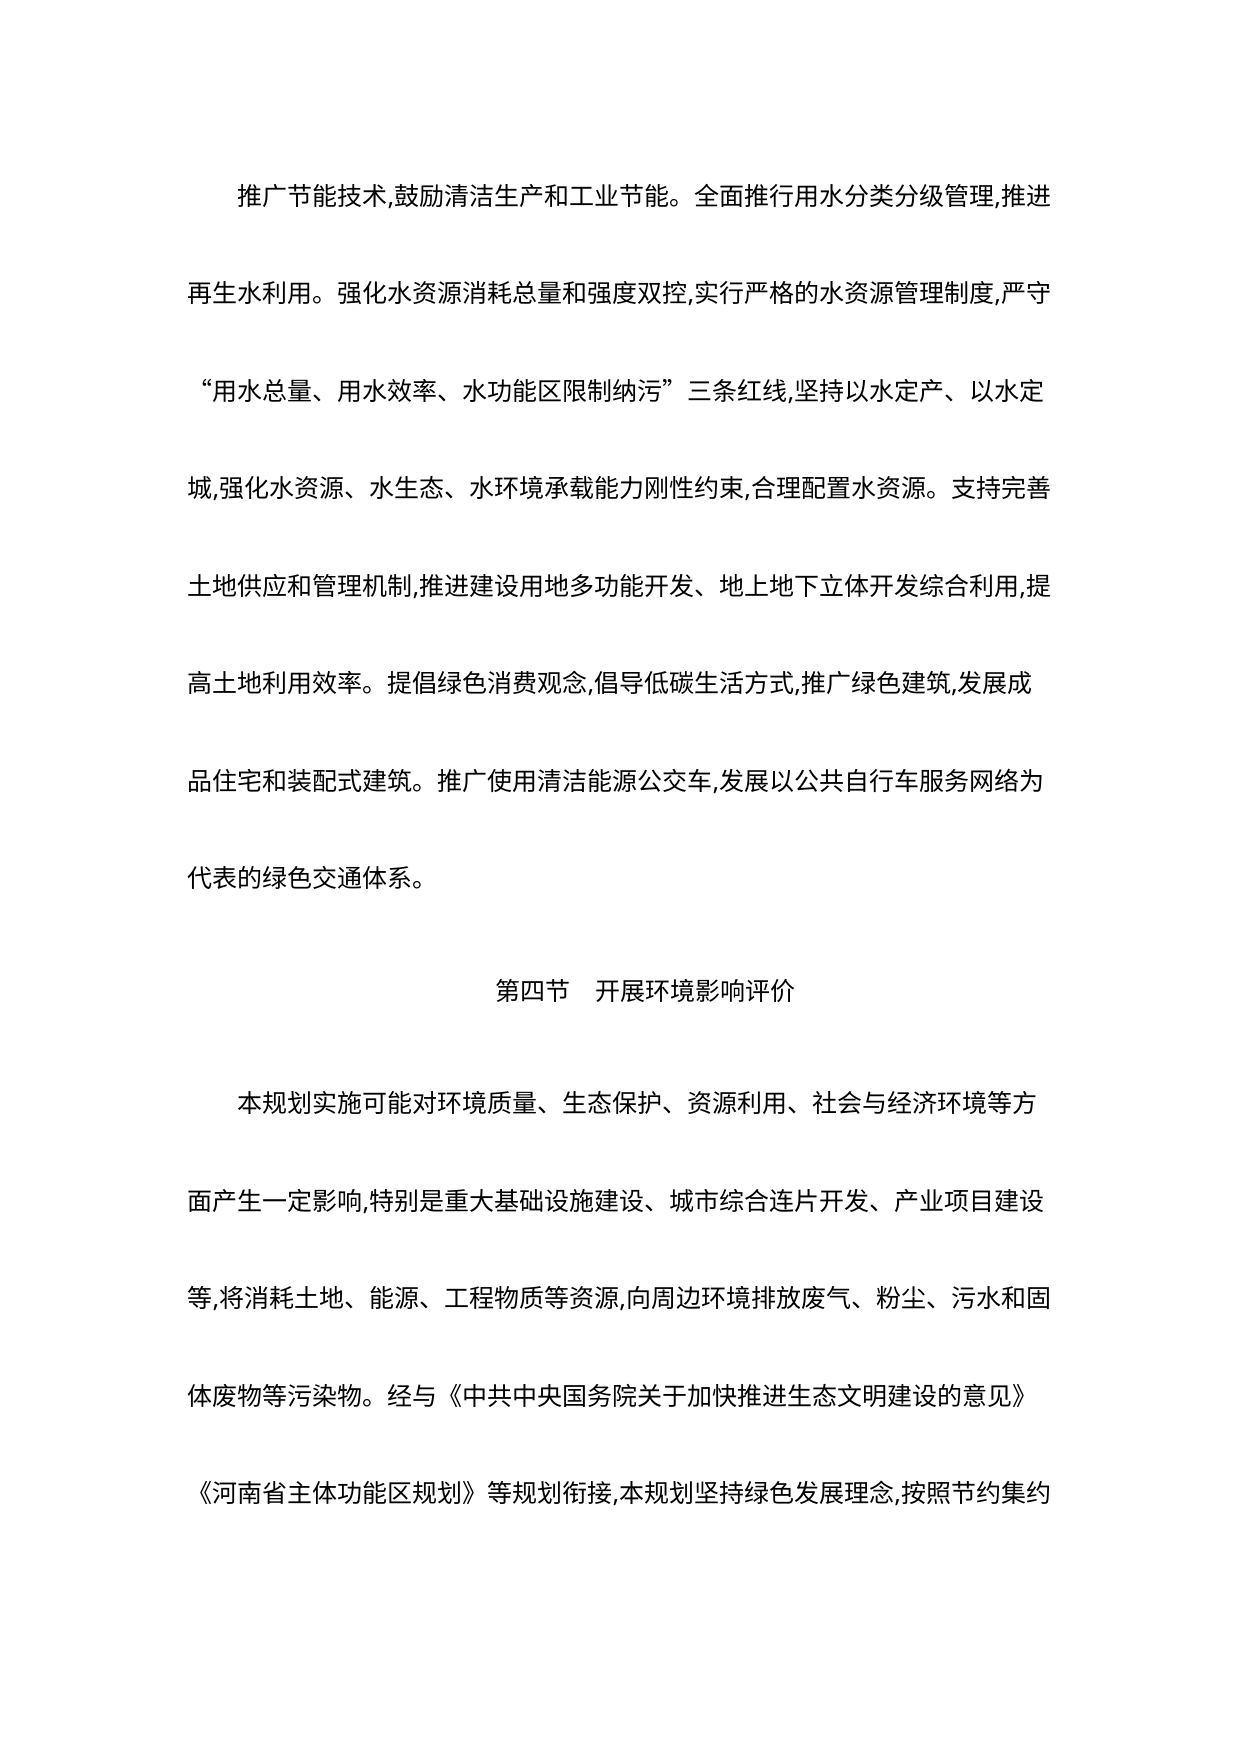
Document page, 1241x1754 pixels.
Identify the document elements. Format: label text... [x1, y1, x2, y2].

text 第四节 开展环境影响评价 [187, 957, 1053, 1022]
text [187, 1069, 1053, 1524]
text 推广节能技术,鼓励清洁生产和工业节能。全面推行用水分类分级管理,推进再生水利用。强化水资源消耗总量和强度双控,实行严格的水资源管理制度,严守“用水总量、用水效率、水功能区限制纳污”三条红线,坚持以水定产、以水定城,强化水资源、水生态、水环境承载能力刚性约束,合理配置水资源。支持完善土地供应和管理机制,推进建设用地多功能开发、地上地下立体开发综合利用,提高土地利用效率。提倡绿色消费观念,倡导低碳生活方式,推广绿色建筑,发展成品住宅和装配式建筑。推广使用清洁能源公交车,发展以公共自行车服务网络为代表的绿色交通体系。 [187, 162, 1053, 909]
